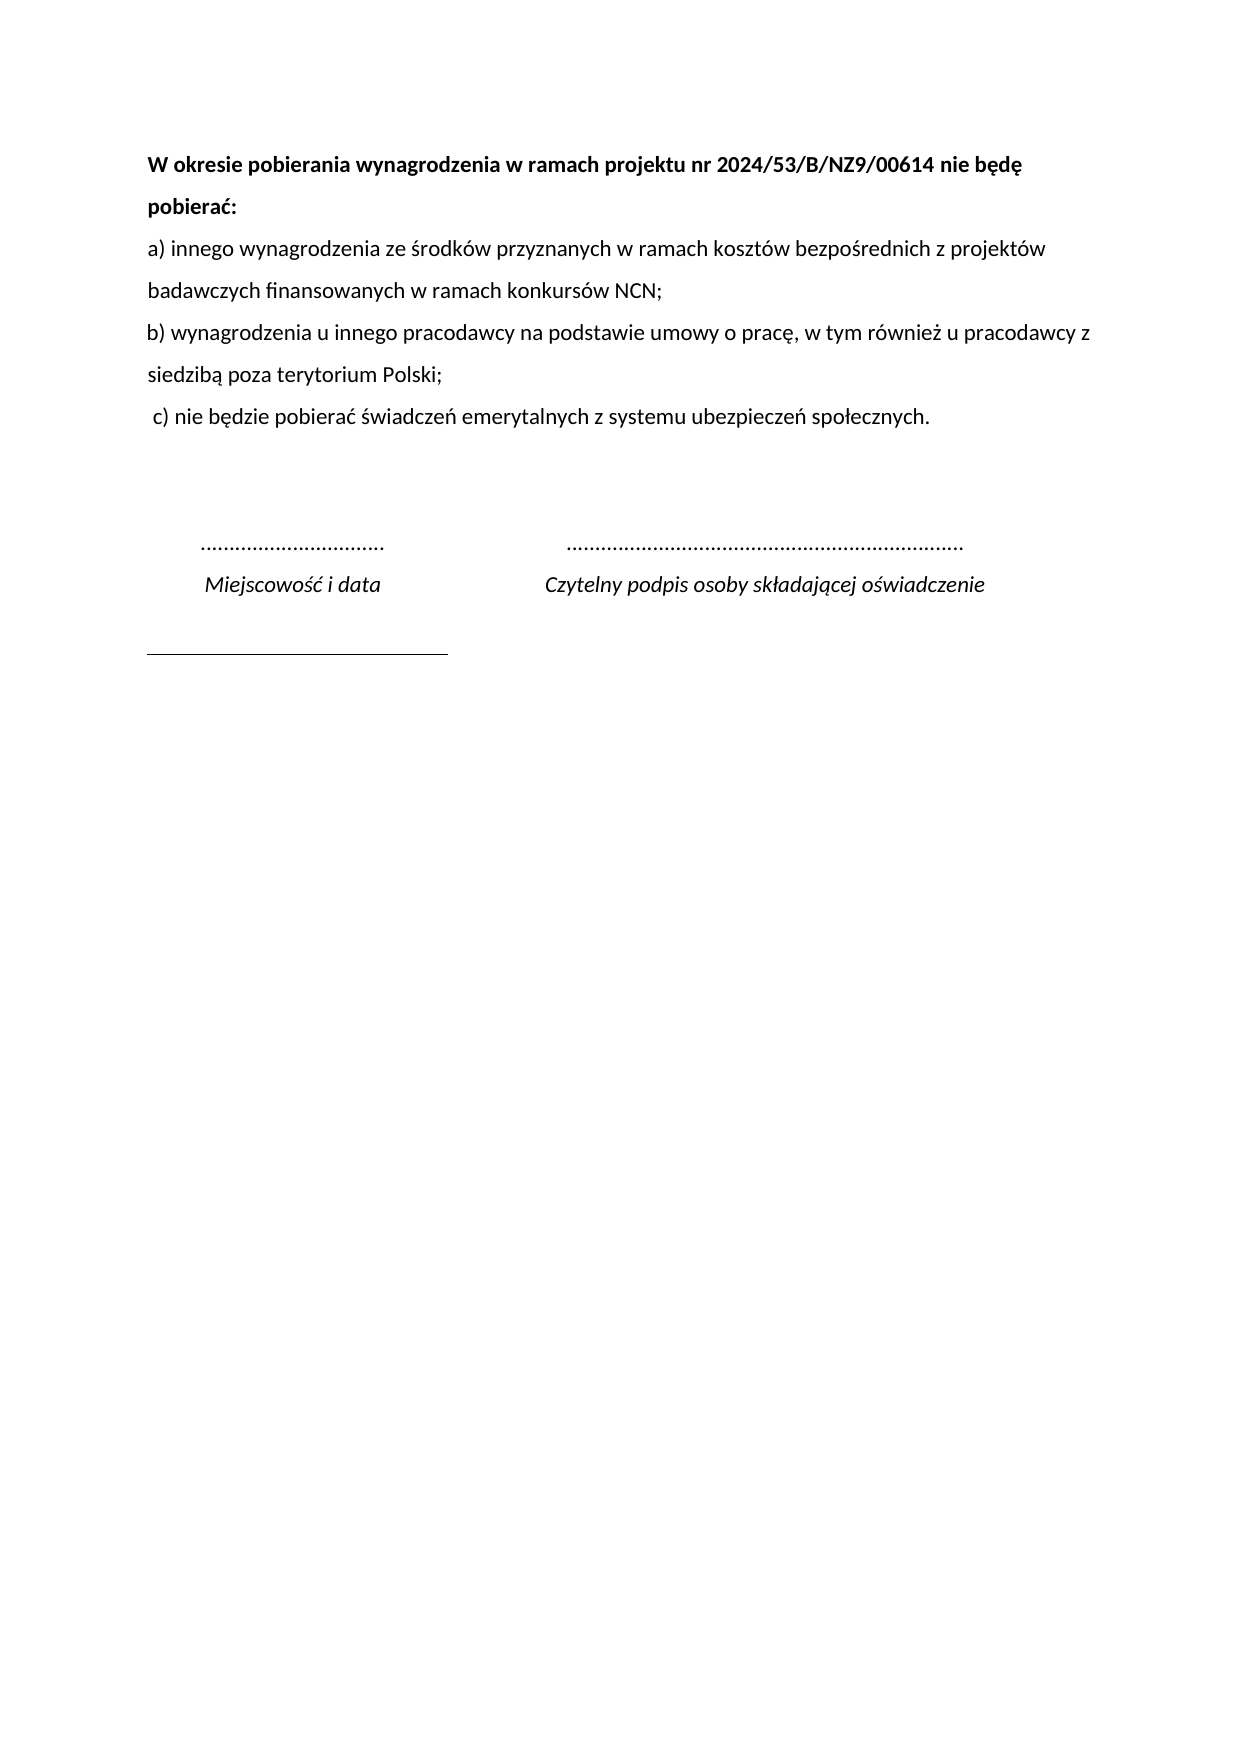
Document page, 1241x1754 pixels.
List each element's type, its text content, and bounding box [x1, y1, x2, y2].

text Miejscowość i data Czytelny podpis osoby składającej oświadczenie [147, 570, 1093, 598]
text W okresie pobierania wynagrodzenia w ramach projektu nr 2024/53/B/NZ9/00614 nie będę pobierać: a) innego wynagrodzenia ze środków przyznanych w ramach kosztów bezpośrednich z projektów badawczych finansowanych w ramach konkursów NCN; [147, 150, 1093, 304]
text c) nie będzie pobierać świadczeń emerytalnych z systemu ubezpieczeń społecznych. [147, 402, 1093, 430]
text b) wynagrodzenia u innego pracodawcy na podstawie umowy o pracę, w tym również u pracodawcy z siedzibą poza terytorium Polski; [146, 318, 1093, 388]
text ................................ ..................................................................... [147, 528, 1093, 556]
